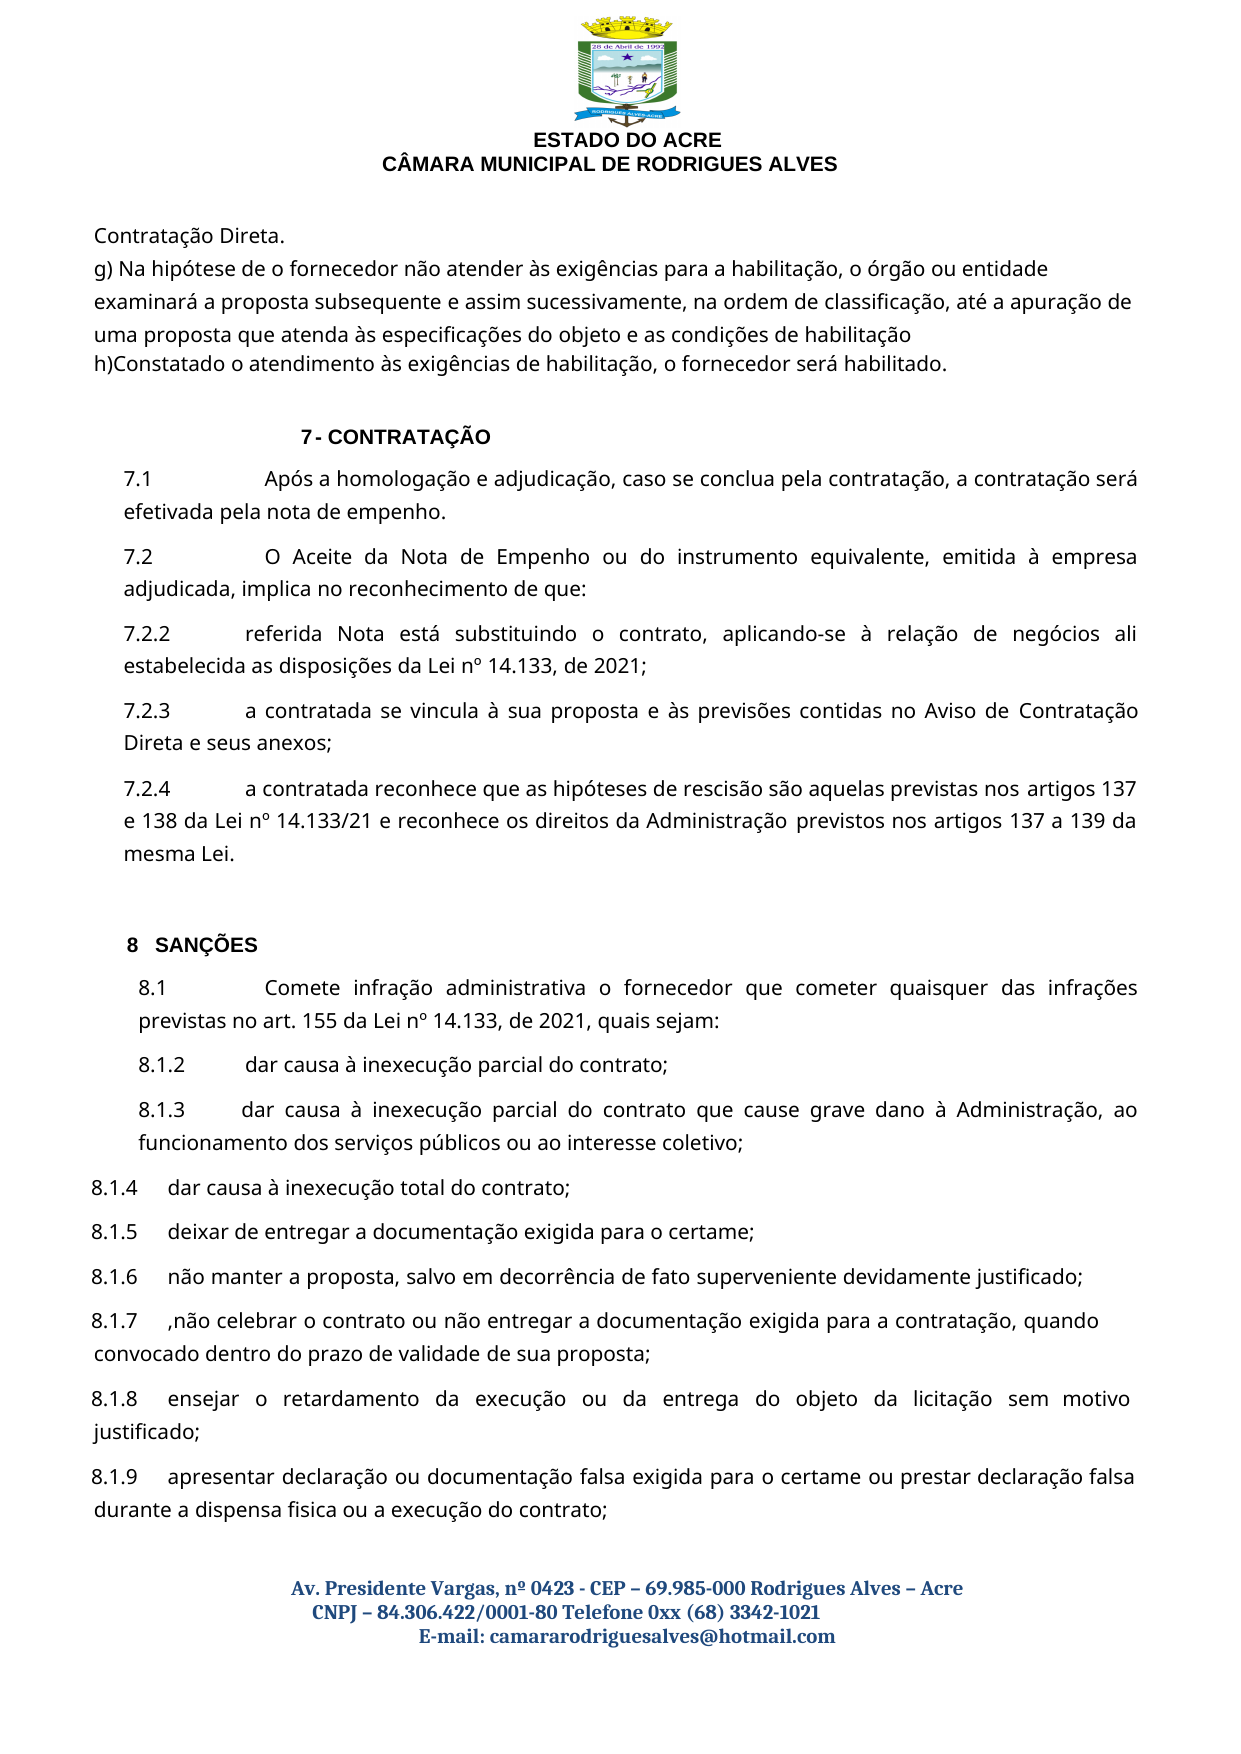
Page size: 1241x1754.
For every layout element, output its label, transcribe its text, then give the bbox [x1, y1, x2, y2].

list dar causa à inexecução total do contrato; [91, 1173, 1161, 1201]
list referida Nota está substituindo o contrato, aplicando-se à relação de negócios ali estabelecida as disposições da Lei nº 14.133, de 2021; [123, 619, 1138, 680]
list ,não celebrar o contrato ou não entregar a documentação exigida para a contratação, quando convocado dentro do prazo de validade de sua proposta; [91, 1307, 1100, 1368]
list a contratada reconhece que as hipóteses de rescisão são aquelas previstas nos artigos 137 e 138 da Lei nº 14.133/21 e reconhece os direitos da Administração previstos nos artigos 137 a 139 da mesma Lei. [123, 774, 1137, 867]
list - CONTRATAÇÃO [301, 424, 1161, 448]
list dar causa à inexecução parcial do contrato; [138, 1051, 1161, 1079]
list Comete infração administrativa o fornecedor que cometer quaisquer das infrações previstas no art. 155 da Lei nº 14.133, de 2021, quais sejam: [138, 973, 1138, 1034]
list dar causa à inexecução parcial do contrato que cause grave dano à Administração, ao funcionamento dos serviços públicos ou ao interesse coletivo; [138, 1095, 1138, 1156]
list apresentar declaração ou documentação falsa exigida para o certame ou prestar declaração falsa durante a dispensa fisica ou a execução do contrato; [91, 1462, 1136, 1523]
list deixar de entregar a documentação exigida para o certame; [91, 1217, 1161, 1246]
text h)Constatado o atendimento às exigências de habilitação, o fornecedor será habilitado. [94, 352, 1161, 376]
list Após a homologação e adjudicação, caso se conclua pela contratação, a contratação será efetivada pela nota de empenho. [123, 464, 1139, 526]
list a contratada se vincula à sua proposta e às previsões contidas no Aviso de Contratação Direta e seus anexos; [123, 696, 1138, 757]
text g) Na hipótese de o fornecedor não atender às exigências para a habilitação, o órgão ou entidade examinará a proposta subsequente e assim sucessivamente, na ordem de classificação, até a apuração de uma proposta que atenda às especificações do objeto e as condições de habilitação [94, 254, 1139, 348]
list O Aceite da Nota de Empenho ou do instrumento equivalente, emitida à empresa adjudicada, implica no reconhecimento de que: [123, 542, 1138, 603]
list ensejar o retardamento da execução ou da entrega do objeto da licitação sem motivo justificado; [91, 1384, 1130, 1446]
list não manter a proposta, salvo em decorrência de fato superveniente devidamente justificado; [91, 1262, 1136, 1290]
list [94, 222, 1138, 250]
list SANÇÕES [123, 933, 1161, 957]
